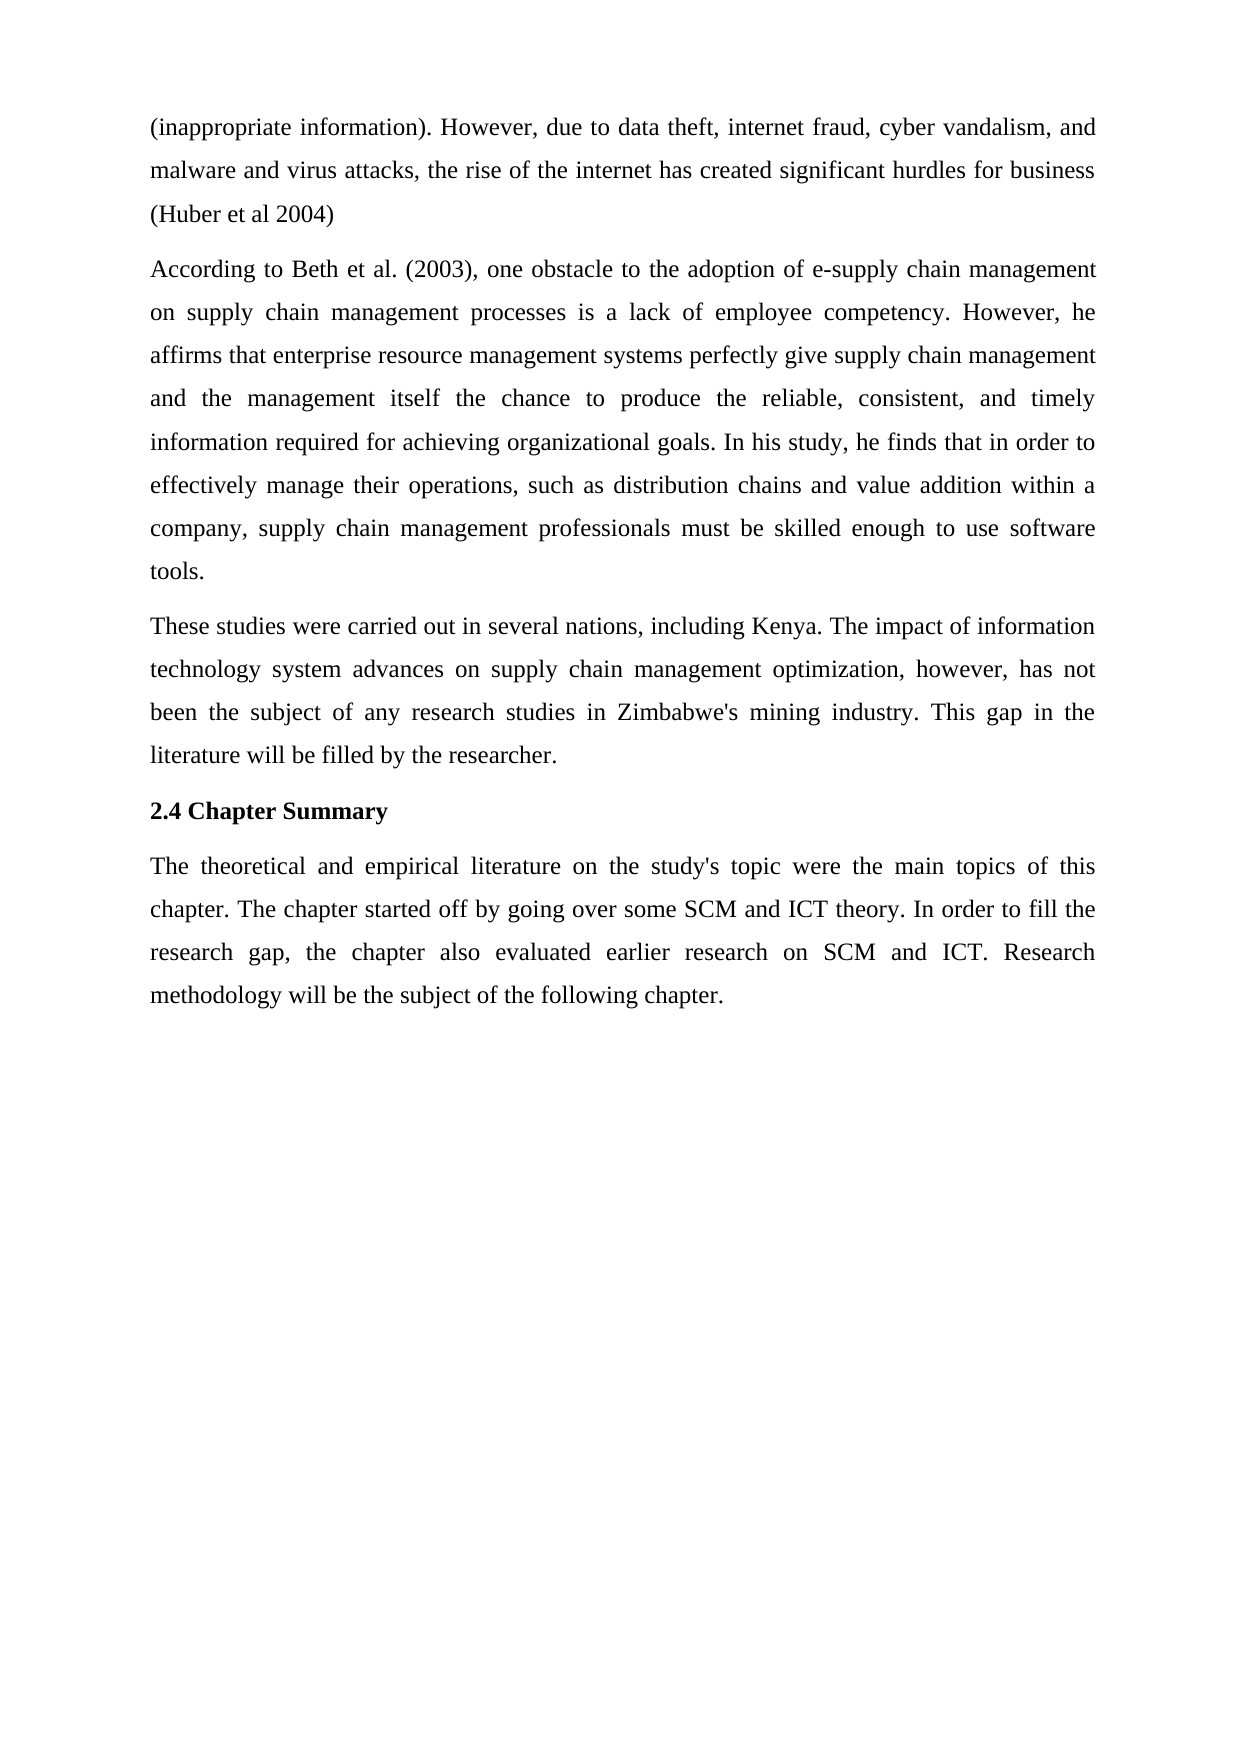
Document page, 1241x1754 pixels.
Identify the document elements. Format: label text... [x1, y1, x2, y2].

text These studies were carried out in several nations, including Kenya. The impact of information technology system advances on supply chain management optimization, however, has not been the subject of any research studies in Zimbabwe's mining industry. This gap in the literature will be filled by the researcher. [150, 611, 1097, 769]
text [150, 112, 1097, 227]
subtitle 2.4 Chapter Summary [150, 796, 1097, 825]
text The theoretical and empirical literature on the study's topic were the main topics of this chapter. The chapter started off by going over some SCM and ICT theory. In order to fill the research gap, the chapter also evaluated earlier research on SCM and ICT. Research methodology will be the subject of the following chapter. [150, 851, 1097, 1009]
text According to Beth et al. (2003), one obstacle to the adoption of e-supply chain management on supply chain management processes is a lack of employee competency. However, he affirms that enterprise resource management systems perfectly give supply chain management and the management itself the chance to produce the reliable, consistent, and timely information required for achieving organizational goals. In his study, he finds that in order to effectively manage their operations, such as distribution chains and value addition within a company, supply chain management professionals must be skilled enough to use software tools. [150, 254, 1097, 585]
